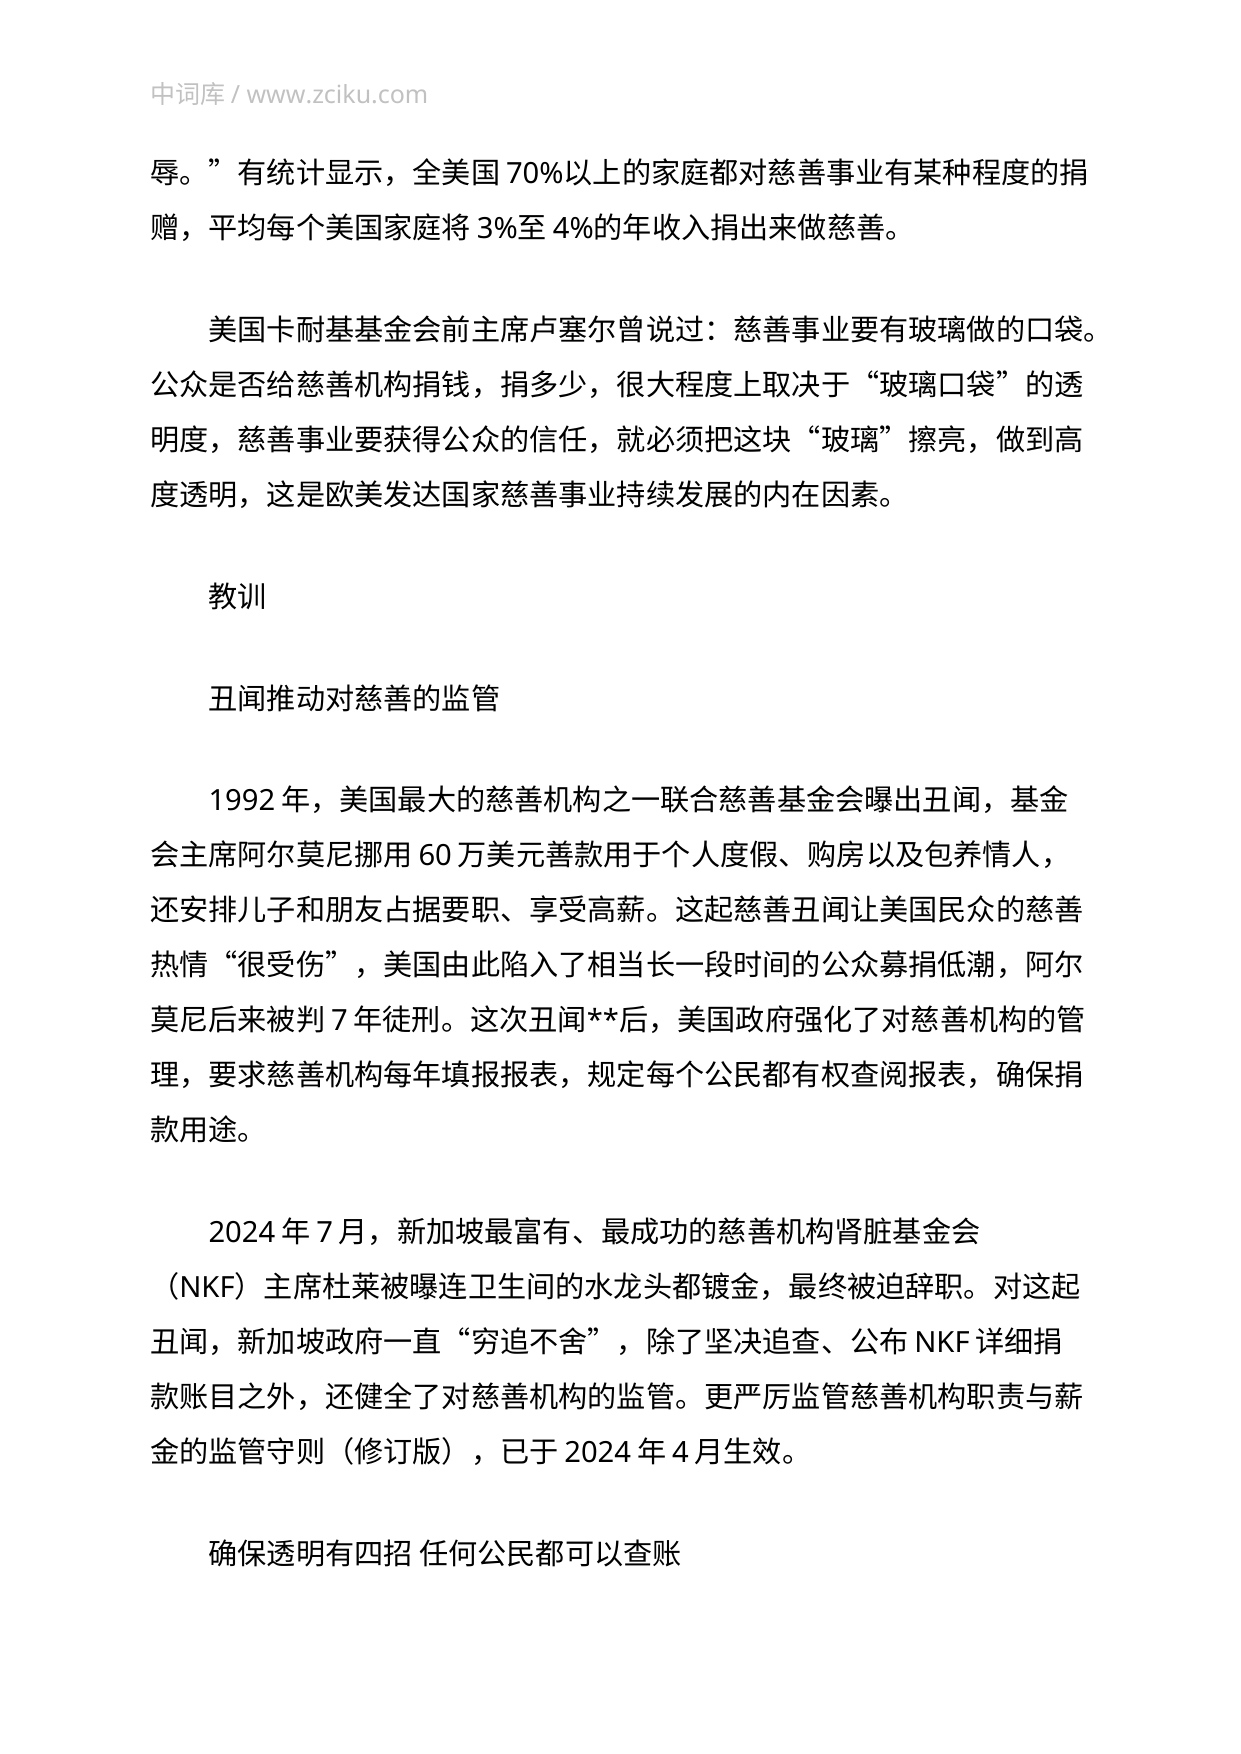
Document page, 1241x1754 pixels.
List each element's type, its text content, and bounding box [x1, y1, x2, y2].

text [150, 150, 1090, 247]
text 确保透明有四招 任何公民都可以查账 [150, 1530, 1090, 1573]
text 丑闻推动对慈善的监管 [150, 675, 1090, 717]
text 教训 [150, 573, 1090, 616]
text 2024年7月，新加坡最富有、最成功的慈善机构肾脏基金会（NKF）主席杜莱被曝连卫生间的水龙头都镀金，最终被迫辞职。对这起丑闻，新加坡政府一直“穷追不舍”，除了坚决追查、公布NKF详细捐款账目之外，还健全了对慈善机构的监管。更严厉监管慈善机构职责与薪金的监管守则（修订版），已于2024年4月生效。 [150, 1208, 1090, 1471]
text 1992年，美国最大的慈善机构之一联合慈善基金会曝出丑闻，基金会主席阿尔莫尼挪用60万美元善款用于个人度假、购房以及包养情人，还安排儿子和朋友占据要职、享受高薪。这起慈善丑闻让美国民众的慈善热情“很受伤”，美国由此陷入了相当长一段时间的公众募捐低潮，阿尔莫尼后来被判7年徒刑。这次丑闻**后，美国政府强化了对慈善机构的管理，要求慈善机构每年填报报表，规定每个公民都有权查阅报表，确保捐款用途。 [150, 777, 1090, 1149]
text 美国卡耐基基金会前主席卢塞尔曾说过：慈善事业要有玻璃做的口袋。公众是否给慈善机构捐钱，捐多少，很大程度上取决于“玻璃口袋”的透明度，慈善事业要获得公众的信任，就必须把这块“玻璃”擦亮，做到高度透明，这是欧美发达国家慈善事业持续发展的内在因素。 [150, 307, 1090, 514]
